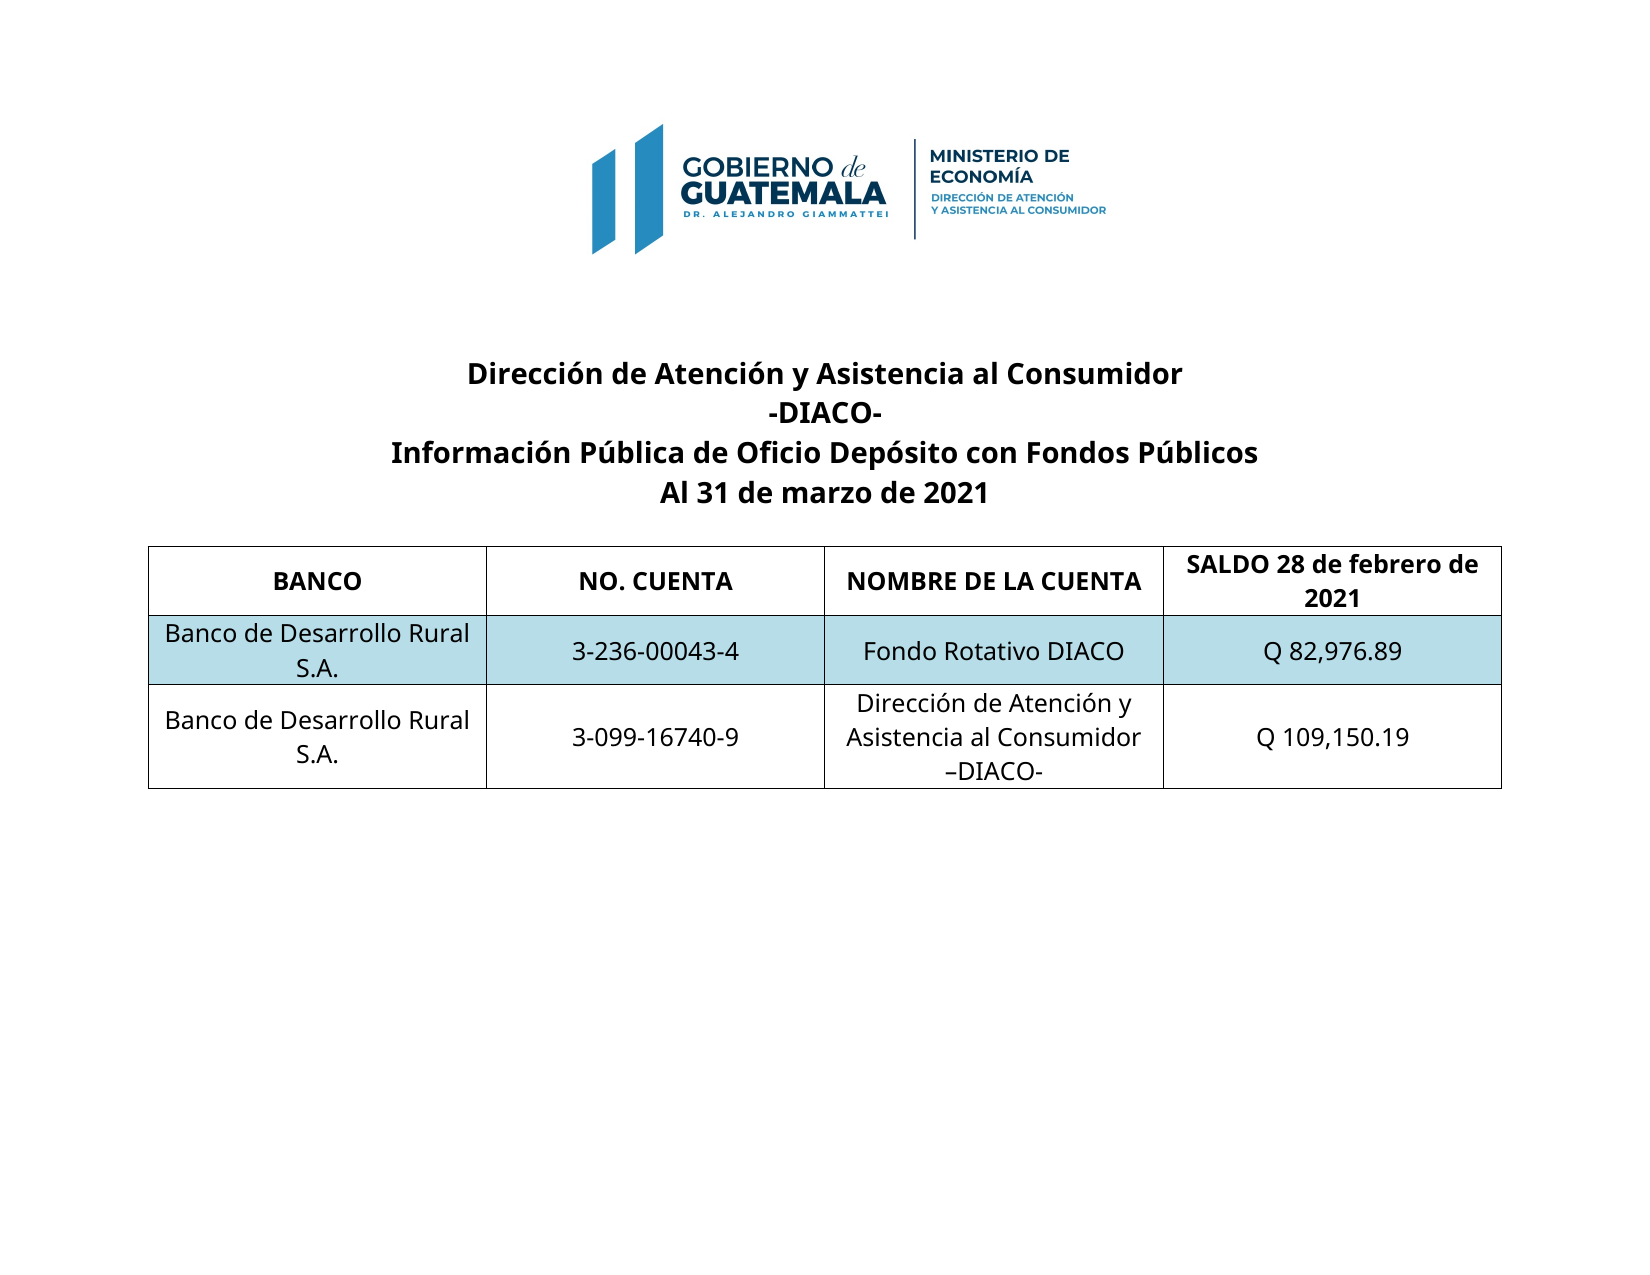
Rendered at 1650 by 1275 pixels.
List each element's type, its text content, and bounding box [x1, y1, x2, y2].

table_cell Banco de Desarrollo Rural S.A. [149, 616, 486, 684]
text Dirección de Atención y Asistencia al Consumidor [148, 353, 1502, 393]
table_header SALDO 28 de febrero de 2021 [1164, 547, 1501, 615]
table_cell Dirección de Atención y Asistencia al Consumidor –DIACO- [825, 685, 1163, 787]
table_header NO. CUENTA [487, 547, 824, 615]
table_cell 3-099-16740-9 [487, 685, 824, 787]
text Información Pública de Oficio Depósito con Fondos Públicos [148, 432, 1502, 472]
table_cell Banco de Desarrollo Rural S.A. [149, 685, 486, 787]
text Al 31 de marzo de 2021 [148, 472, 1502, 512]
text -DIACO- [148, 393, 1502, 432]
table_cell Q 109,150.19 [1164, 685, 1501, 787]
table_cell Q 82,976.89 [1164, 616, 1501, 684]
table_header NOMBRE DE LA CUENTA [825, 547, 1163, 615]
table_cell Fondo Rotativo DIACO [825, 616, 1163, 684]
table_header BANCO [149, 547, 486, 615]
table_cell 3-236-00043-4 [487, 616, 824, 684]
picture [585, 101, 1128, 276]
